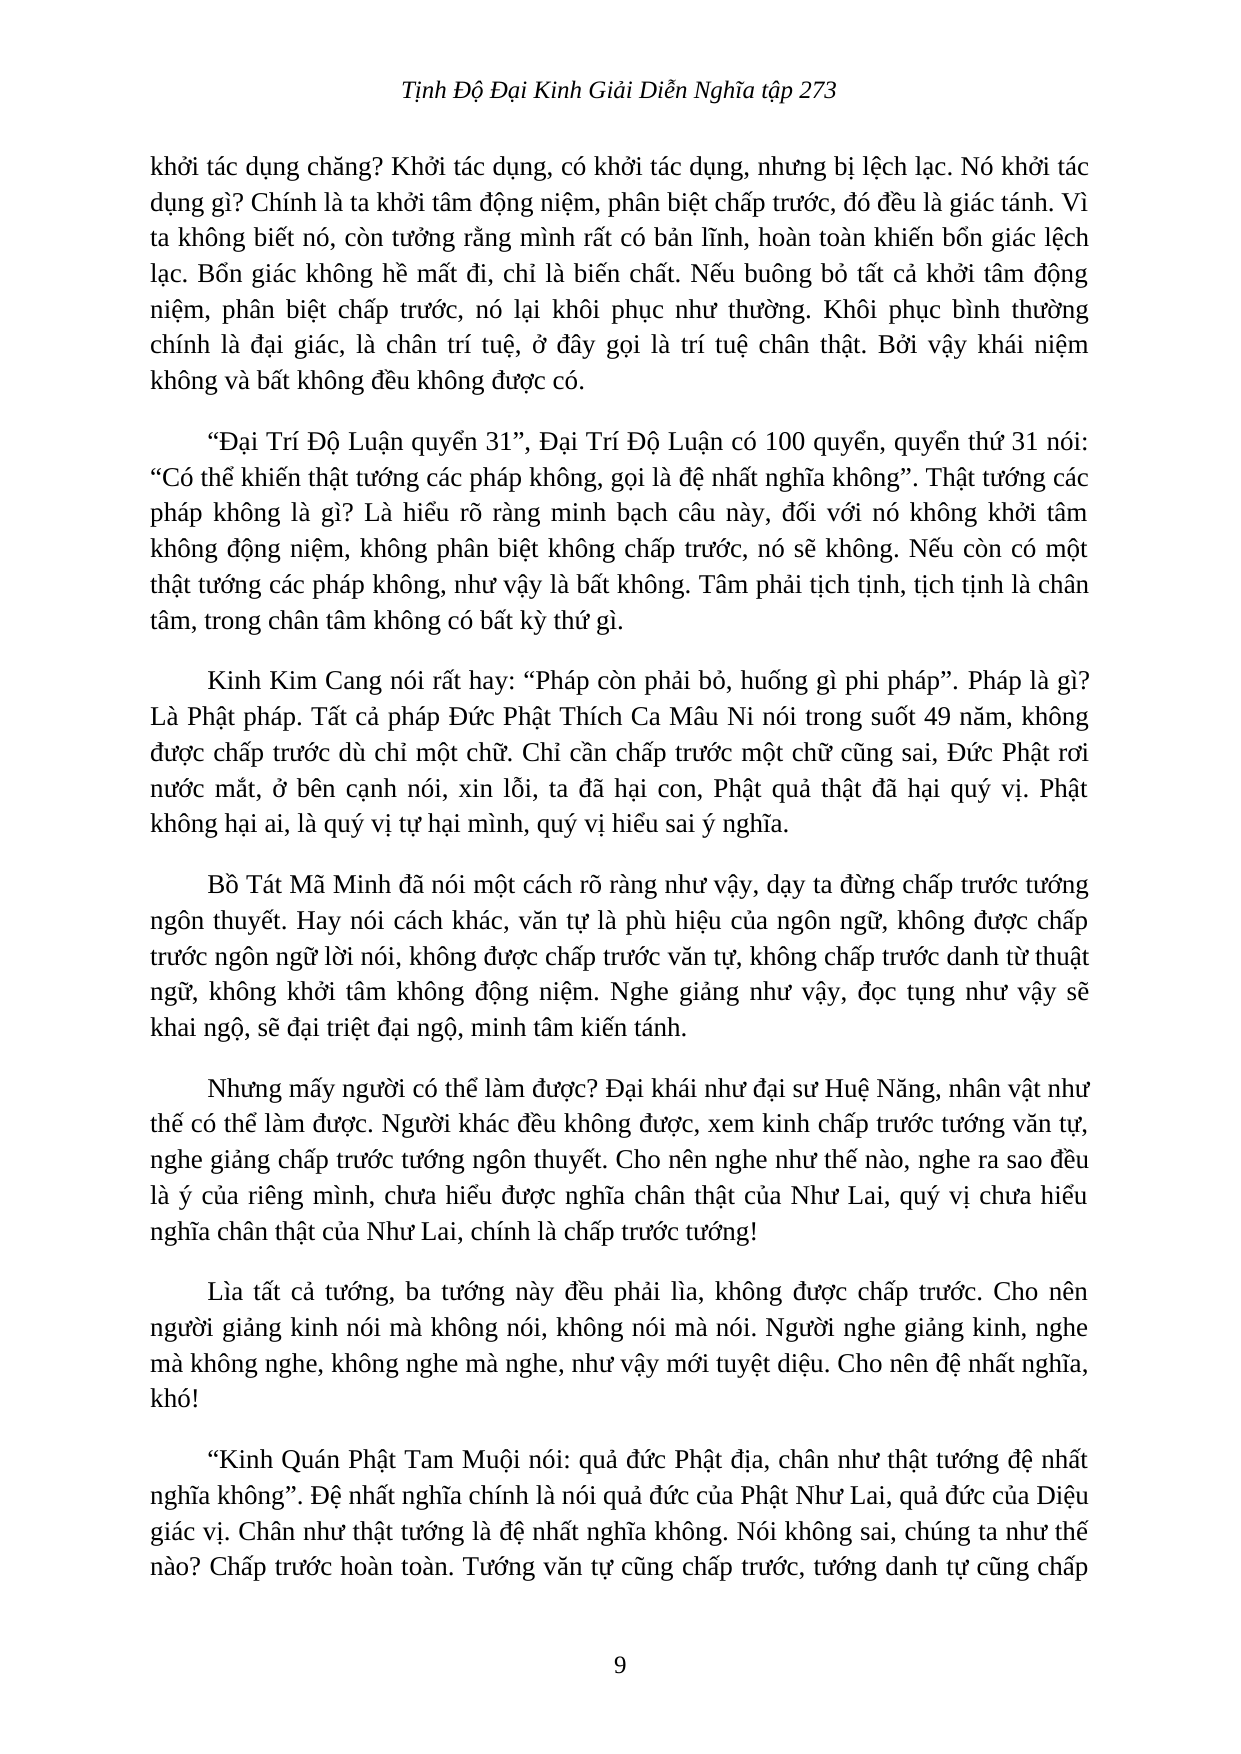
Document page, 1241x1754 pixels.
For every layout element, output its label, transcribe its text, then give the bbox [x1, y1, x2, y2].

text Kinh Kim Cang nói rất hay: “Pháp còn phải bỏ, huống gì phi pháp”. Pháp là gì? Là Phật pháp. Tất cả pháp Đức Phật Thích Ca Mâu Ni nói trong suốt 49 năm, không được chấp trước dù chỉ một chữ. Chỉ cần chấp trước một chữ cũng sai, Đức Phật rơi nước mắt, ở bên cạnh nói, xin lỗi, ta đã hại con, Phật quả thật đã hại quý vị. Phật không hại ai, là quý vị tự hại mình, quý vị hiểu sai ý nghĩa. [150, 664, 1090, 838]
text “Đại Trí Độ Luận quyển 31”, Đại Trí Độ Luận có 100 quyển, quyển thứ 31 nói: “Có thể khiến thật tướng các pháp không, gọi là đệ nhất nghĩa không”. Thật tướng các pháp không là gì? Là hiểu rõ ràng minh bạch câu này, đối với nó không khởi tâm không động niệm, không phân biệt không chấp trước, nó sẽ không. Nếu còn có một thật tướng các pháp không, như vậy là bất không. Tâm phải tịch tịnh, tịch tịnh là chân tâm, trong chân tâm không có bất kỳ thứ gì. [150, 425, 1090, 635]
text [150, 1443, 1090, 1582]
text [150, 150, 1090, 396]
text Nhưng mấy người có thể làm được? Đại khái như đại sư Huệ Năng, nhân vật như thế có thể làm được. Người khác đều không được, xem kinh chấp trước tướng văn tự, nghe giảng chấp trước tướng ngôn thuyết. Cho nên nghe như thế nào, nghe ra sao đều là ý của riêng mình, chưa hiểu được nghĩa chân thật của Như Lai, quý vị chưa hiểu nghĩa chân thật của Như Lai, chính là chấp trước tướng! [150, 1072, 1090, 1246]
text Bồ Tát Mã Minh đã nói một cách rõ ràng như vậy, dạy ta đừng chấp trước tướng ngôn thuyết. Hay nói cách khác, văn tự là phù hiệu của ngôn ngữ, không được chấp trước ngôn ngữ lời nói, không được chấp trước văn tự, không chấp trước danh từ thuật ngữ, không khởi tâm không động niệm. Nghe giảng như vậy, đọc tụng như vậy sẽ khai ngộ, sẽ đại triệt đại ngộ, minh tâm kiến tánh. [150, 868, 1090, 1042]
text Lìa tất cả tướng, ba tướng này đều phải lìa, không được chấp trước. Cho nên người giảng kinh nói mà không nói, không nói mà nói. Người nghe giảng kinh, nghe mà không nghe, không nghe mà nghe, như vậy mới tuyệt diệu. Cho nên đệ nhất nghĩa, khó! [150, 1275, 1090, 1414]
